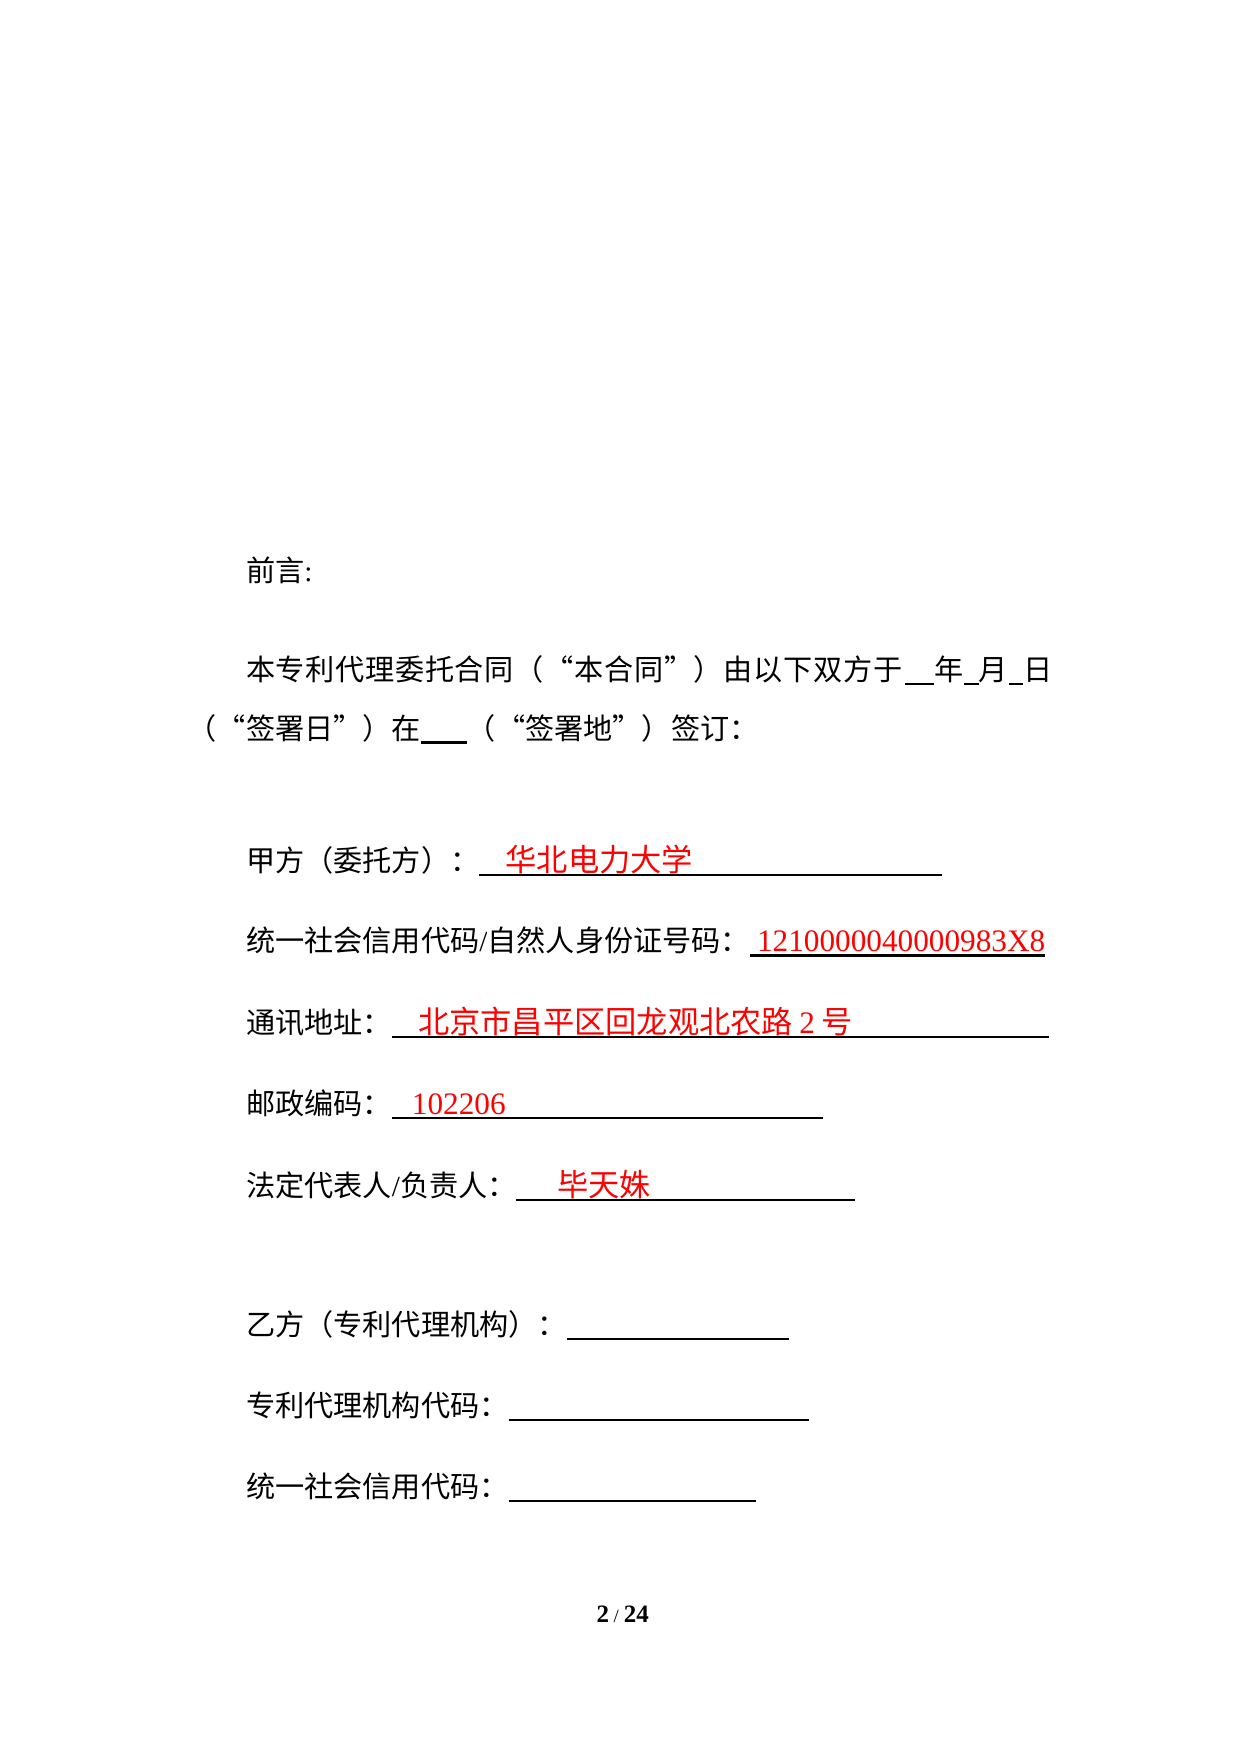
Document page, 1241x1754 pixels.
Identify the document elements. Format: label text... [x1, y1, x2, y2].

text 本专利代理委托合同（“本合同”）由以下双方于 年 月 日（“签署日”）在 （“签署地”）签订： [187, 634, 1053, 751]
text 通讯地址： 北京市昌平区回龙观北农路2号 [187, 988, 1053, 1053]
text 前言: [187, 537, 1053, 602]
text 统一社会信用代码/自然人身份证号码： 1210000040000983X8 [187, 907, 1053, 972]
text 邮政编码： 102206 [187, 1069, 1053, 1134]
text 统一社会信用代码： [187, 1452, 1053, 1517]
text 乙方（专利代理机构）： [187, 1290, 1053, 1355]
text 甲方（委托方）： 华北电力大学 [187, 825, 1053, 890]
text 法定代表人/负责人： 毕天姝 [187, 1150, 1053, 1215]
text 专利代理机构代码： [187, 1371, 1053, 1436]
